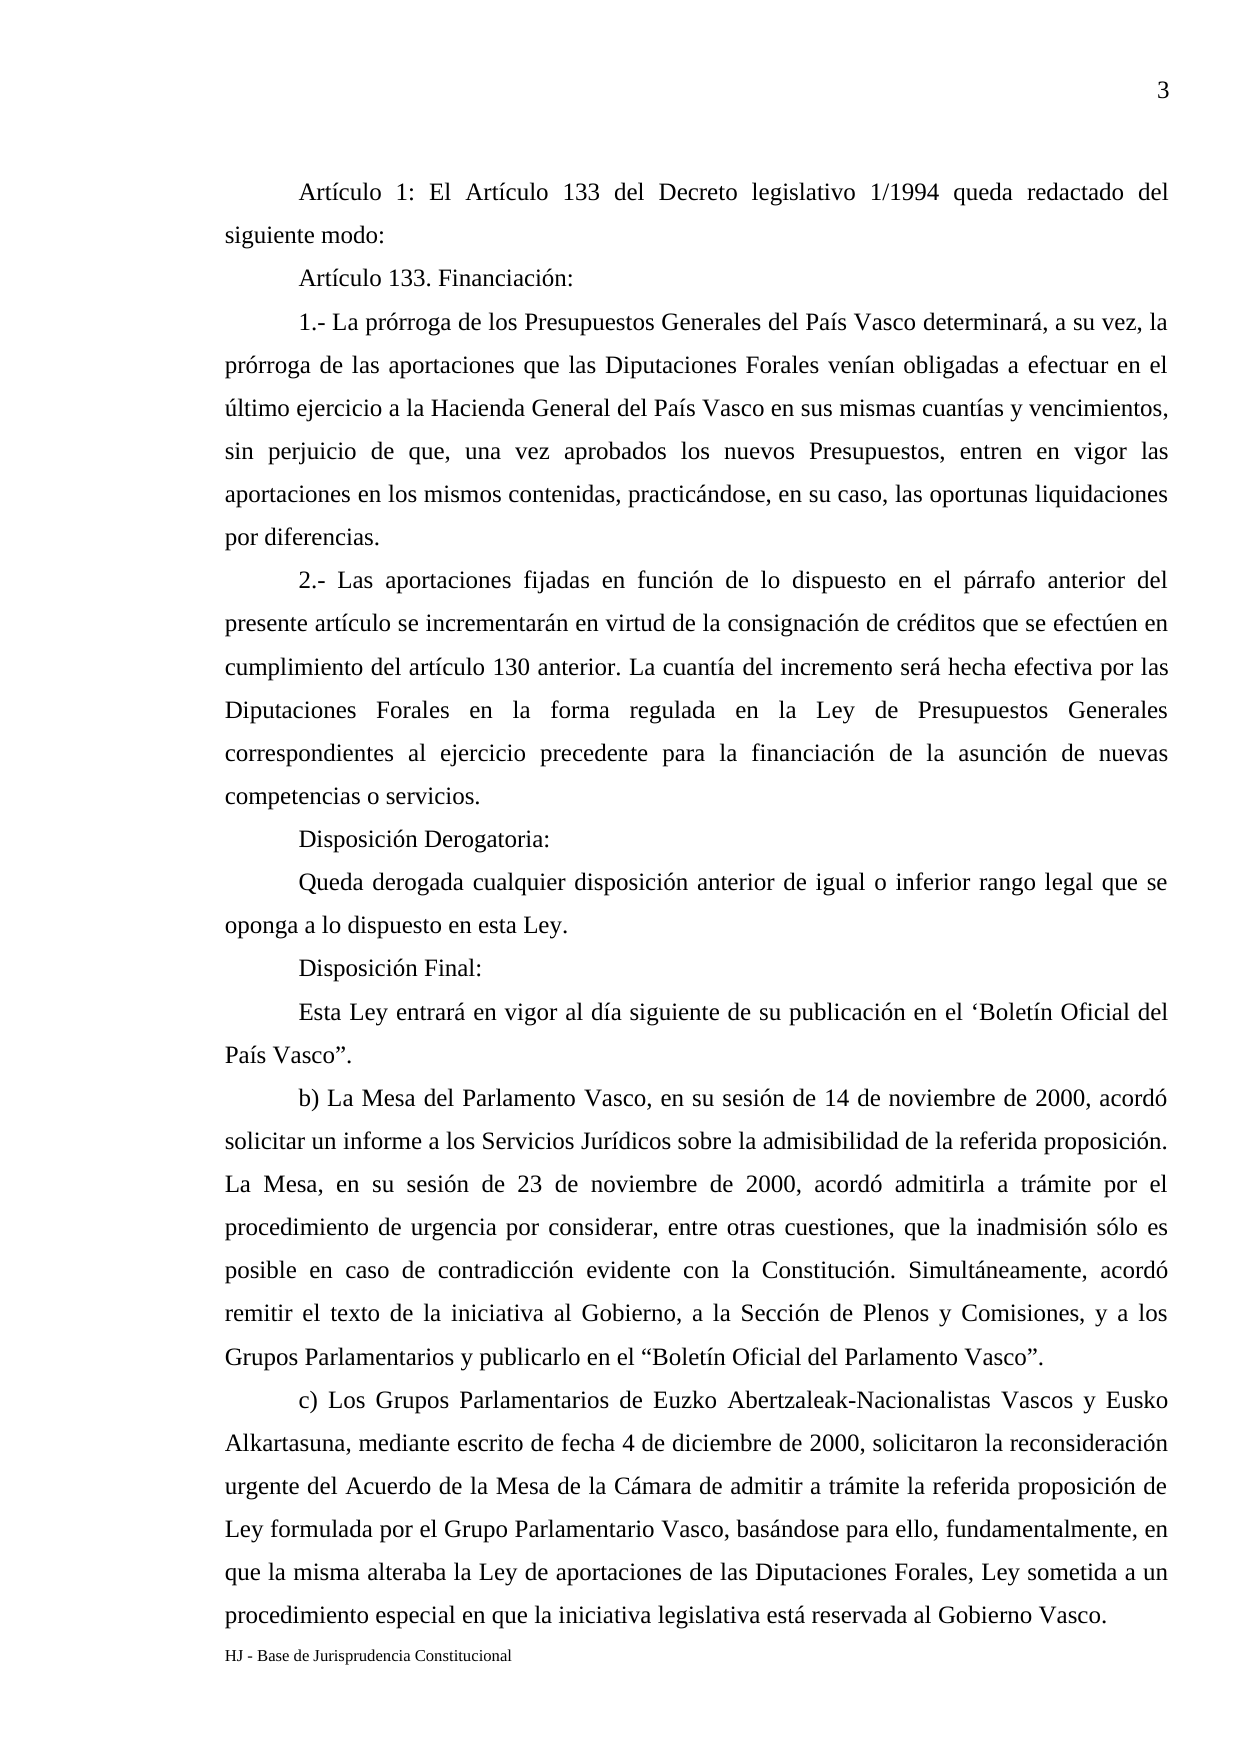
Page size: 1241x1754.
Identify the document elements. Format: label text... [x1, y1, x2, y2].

text Queda derogada cualquier disposición anterior de igual o inferior rango legal que se oponga a lo dispuesto en esta Ley. [224, 867, 1169, 939]
text Artículo 1: El Artículo 133 del Decreto legislativo 1/1994 queda redactado del siguiente modo: [224, 177, 1169, 249]
text Artículo 133. Financiación: [224, 263, 1169, 292]
text Disposición Derogatoria: [224, 824, 1169, 853]
text Disposición Final: [224, 953, 1169, 982]
text 2.- Las aportaciones fijadas en función de lo dispuesto en el párrafo anterior del presente artículo se incrementarán en virtud de la consignación de créditos que se efectúen en cumplimiento del artículo 130 anterior. La cuantía del incremento será hecha efectiva por las Diputaciones Forales en la forma regulada en la Ley de Presupuestos Generales correspondientes al ejercicio precedente para la financiación de la asunción de nuevas competencias o servicios. [224, 565, 1169, 810]
text Esta Ley entrará en vigor al día siguiente de su publicación en el ‘Boletín Oficial del País Vasco”. [224, 997, 1169, 1068]
text c) Los Grupos Parlamentarios de Euzko Abertzaleak-Nacionalistas Vascos y Eusko Alkartasuna, mediante escrito de fecha 4 de diciembre de 2000, solicitaron la reconsideración urgente del Acuerdo de la Mesa de la Cámara de admitir a trámite la referida proposición de Ley formulada por el Grupo Parlamentario Vasco, basándose para ello, fundamentalmente, en que la misma alteraba la Ley de aportaciones de las Diputaciones Forales, Ley sometida a un procedimiento especial en que la iniciativa legislativa está reservada al Gobierno Vasco. [224, 1385, 1169, 1629]
text b) La Mesa del Parlamento Vasco, en su sesión de 14 de noviembre de 2000, acordó solicitar un informe a los Servicios Jurídicos sobre la admisibilidad de la referida proposición. La Mesa, en su sesión de 23 de noviembre de 2000, acordó admitirla a trámite por el procedimiento de urgencia por considerar, entre otras cuestiones, que la inadmisión sólo es posible en caso de contradicción evidente con la Constitución. Simultáneamente, acordó remitir el texto de la iniciativa al Gobierno, a la Sección de Plenos y Comisiones, y a los Grupos Parlamentarios y publicarlo en el “Boletín Oficial del Parlamento Vasco”. [224, 1083, 1169, 1370]
text 1.- La prórroga de los Presupuestos Generales del País Vasco determinará, a su vez, la prórroga de las aportaciones que las Diputaciones Forales venían obligadas a efectuar en el último ejercicio a la Hacienda General del País Vasco en sus mismas cuantías y vencimientos, sin perjuicio de que, una vez aprobados los nuevos Presupuestos, entren en vigor las aportaciones en los mismos contenidas, practicándose, en su caso, las oportunas liquidaciones por diferencias. [224, 307, 1169, 551]
